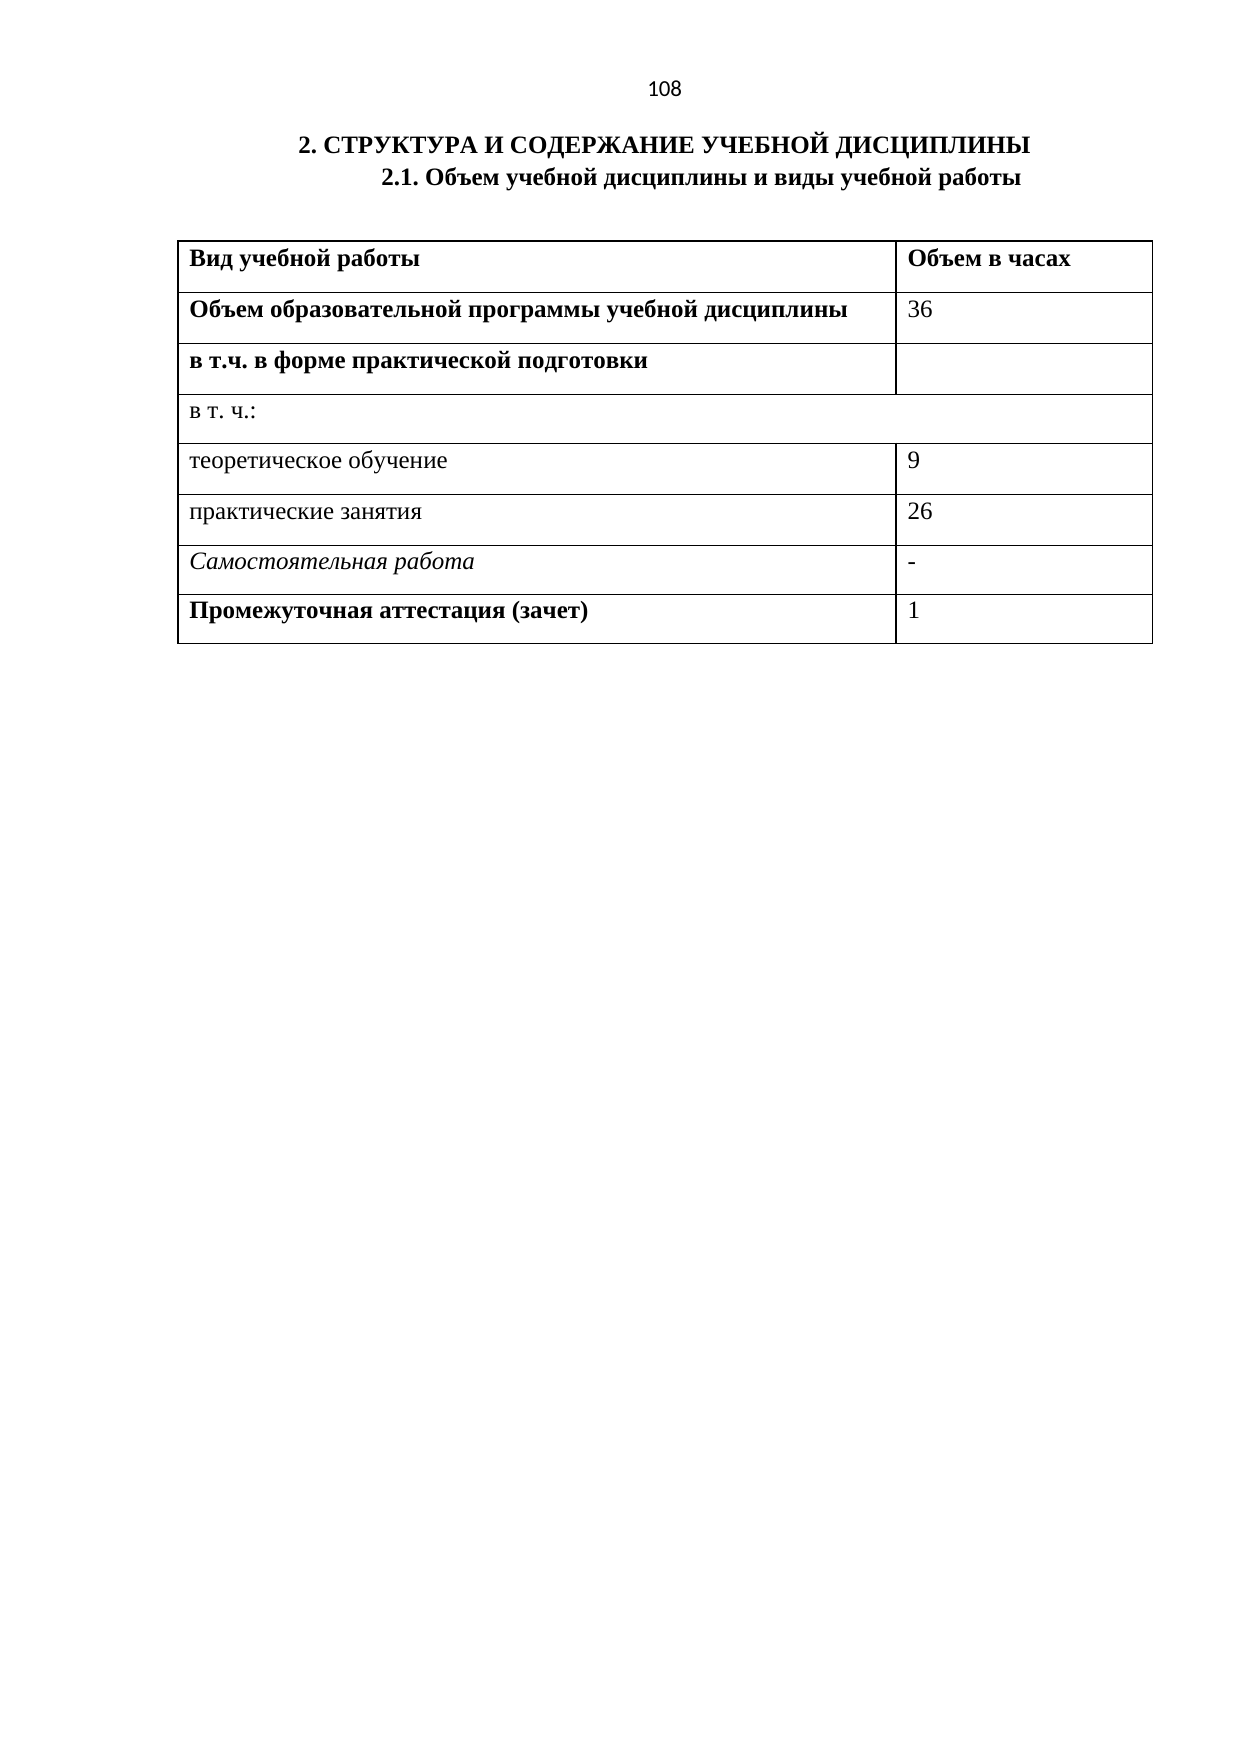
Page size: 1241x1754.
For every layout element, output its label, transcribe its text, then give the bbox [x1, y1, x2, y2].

text 2.1. Объем учебной дисциплины и виды учебной работы [177, 162, 1152, 190]
table_cell - [897, 546, 1152, 594]
table_cell 36 [897, 293, 1152, 342]
table_cell 26 [897, 495, 1152, 544]
table_cell практические занятия [179, 495, 895, 544]
table_cell теоретическое обучение [179, 444, 895, 493]
table_header Вид учебной работы [179, 242, 895, 291]
table_cell Самостоятельная работа [179, 546, 895, 594]
table_cell Промежуточная аттестация (зачет) [179, 595, 895, 643]
table_cell Объем образовательной программы учебной дисциплины [179, 293, 895, 342]
table_cell в т.ч. в форме практической подготовки [179, 344, 895, 393]
table_header Объем в часах [897, 242, 1152, 291]
table_cell 9 [897, 444, 1152, 493]
table_cell в т. ч.: [179, 395, 1152, 442]
table_cell 1 [897, 595, 1152, 643]
text 2. СТРУКТУРА И СОДЕРЖАНИЕ УЧЕБНОЙ ДИСЦИПЛИНЫ [177, 131, 1152, 159]
table_cell [897, 344, 1152, 393]
